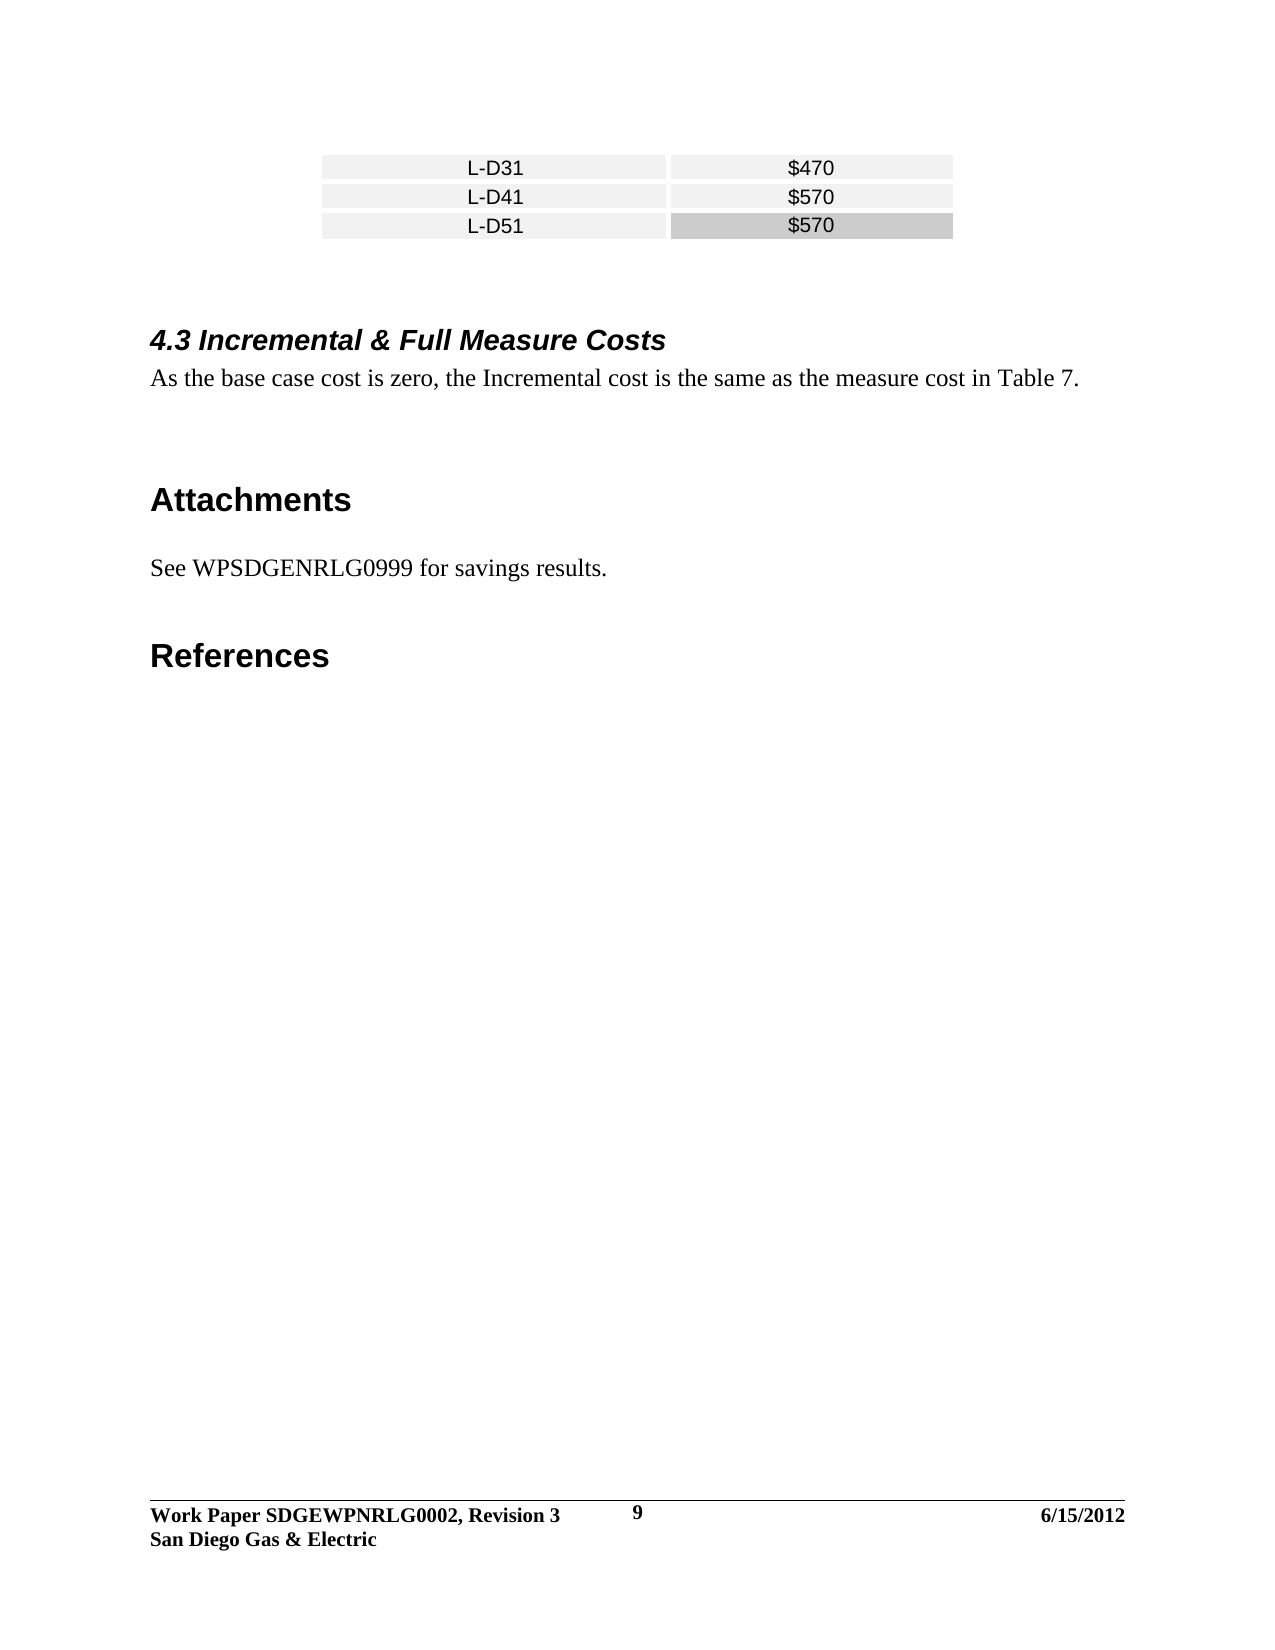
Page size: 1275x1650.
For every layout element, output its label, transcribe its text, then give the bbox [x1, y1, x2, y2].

subtitle 4.3 Incremental & Full Measure Costs [150, 323, 1125, 357]
table_cell L-D41 [322, 184, 666, 208]
table_cell $570 [671, 184, 953, 208]
text See WPSDGENRLG0999 for savings results. [150, 553, 1125, 582]
table_cell L-D31 [322, 155, 666, 179]
table_cell L-D51 [322, 213, 666, 239]
subtitle References [150, 636, 1125, 674]
table_cell $570 [671, 213, 953, 239]
subtitle Attachments [150, 480, 1125, 518]
table_cell $470 [671, 155, 953, 179]
